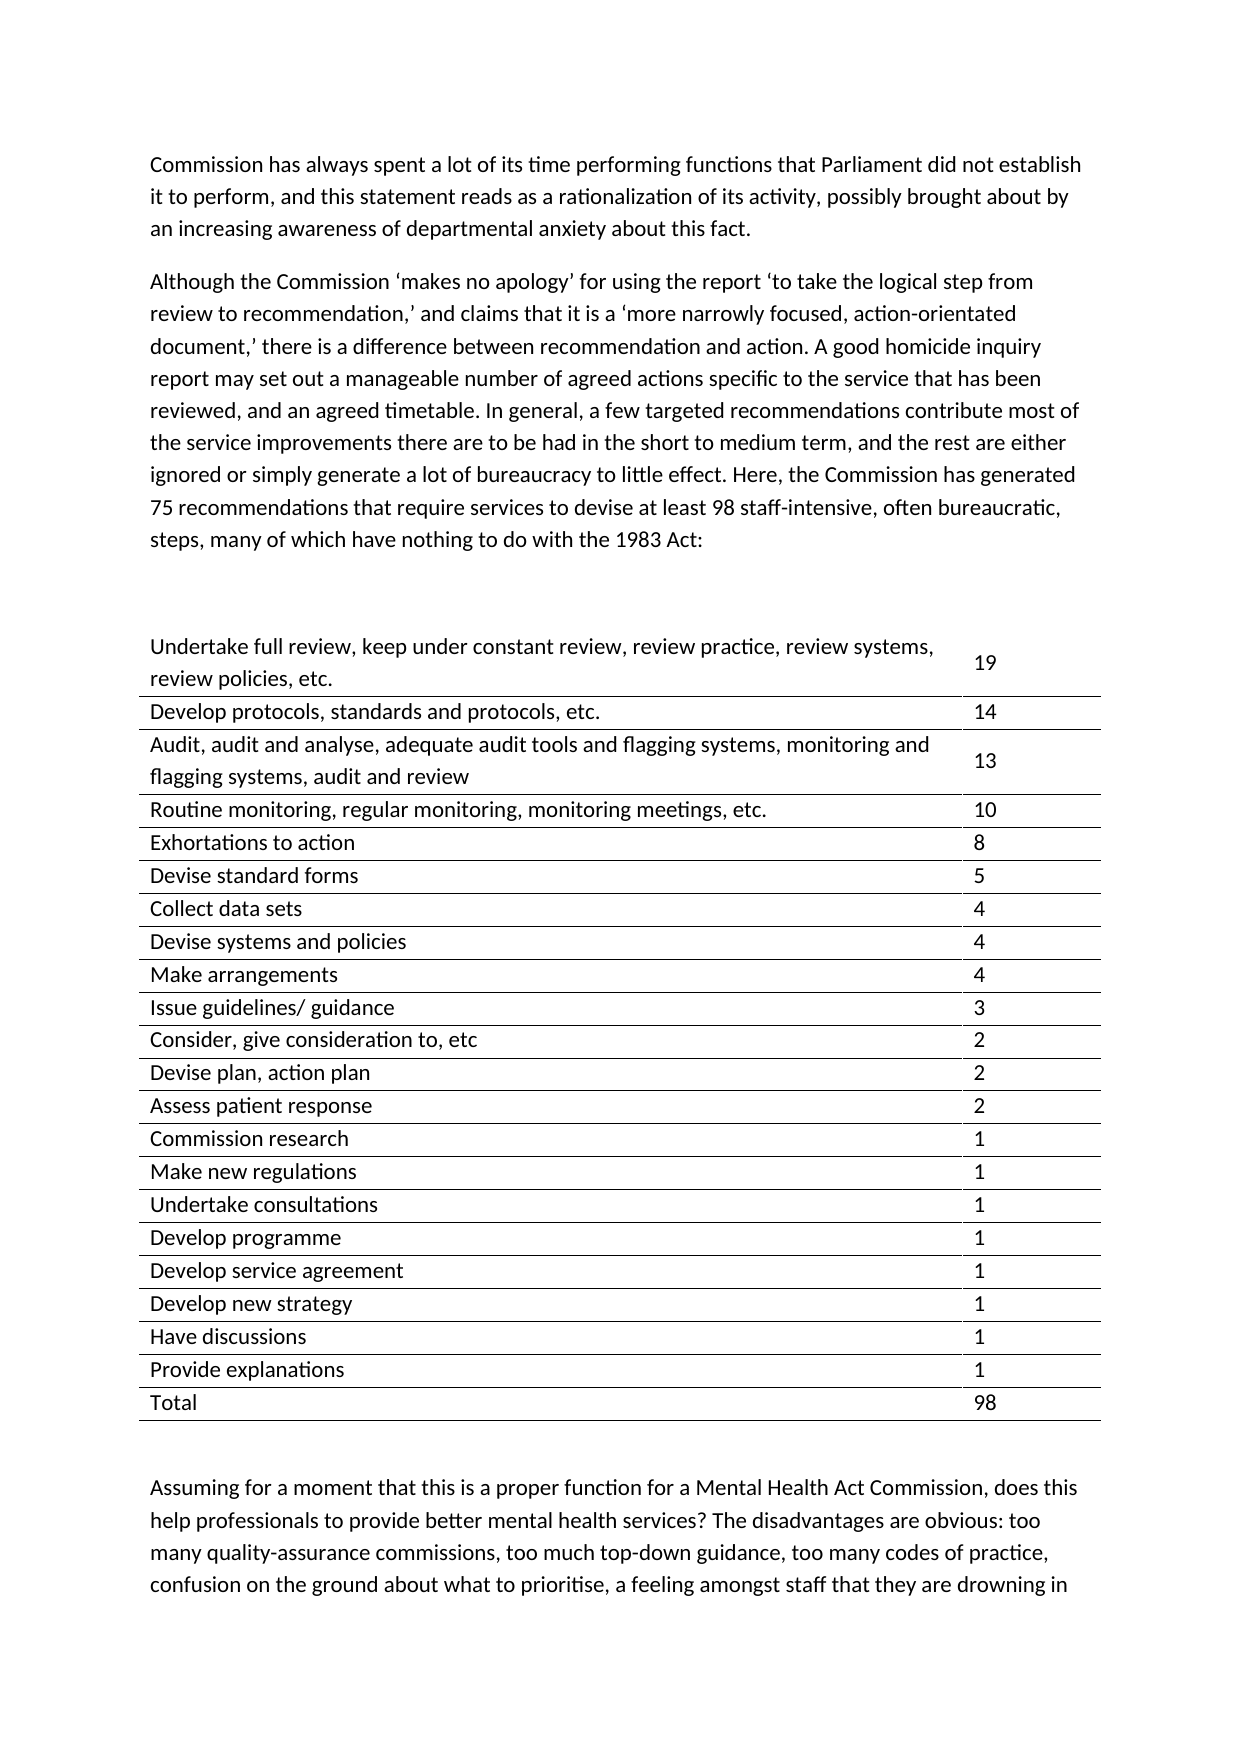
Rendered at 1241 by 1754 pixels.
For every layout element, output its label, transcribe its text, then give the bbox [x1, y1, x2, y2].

table_cell 4 [963, 894, 1101, 926]
table_cell 1 [963, 1256, 1101, 1288]
table_cell 2 [963, 1059, 1101, 1090]
table_cell 4 [963, 960, 1101, 992]
text Although the Commission ‘makes no apology’ for using the report ‘to take the logical step from review to recommendation,’ and claims that it is a ‘more narrowly focused, action-orientated document,’ there is a difference between recommendation and action. A good homicide inquiry report may set out a manageable number of agreed actions specific to the service that has been reviewed, and an agreed timetable. In general, a few targeted recommendations contribute most of the service improvements there are to be had in the short to medium term, and the rest are either ignored or simply generate a lot of bureaucracy to little effect. Here, the Commission has generated 75 recommendations that require services to devise at least 98 staff-intensive, often bureaucratic, steps, many of which have nothing to do with the 1983 Act: [150, 267, 1090, 553]
table_cell Exhortations to action [139, 828, 962, 860]
table_cell Issue guidelines/ guidance [139, 993, 962, 1024]
table_cell 2 [963, 1091, 1101, 1123]
table_cell Total [139, 1388, 962, 1419]
table_cell Routine monitoring, regular monitoring, monitoring meetings, etc. [139, 795, 962, 827]
table_cell Make arrangements [139, 960, 962, 992]
table_cell 3 [963, 993, 1101, 1024]
table_cell 8 [963, 828, 1101, 860]
table_cell Devise plan, action plan [139, 1059, 962, 1090]
table_cell 1 [963, 1190, 1101, 1222]
table_cell Devise standard forms [139, 861, 962, 893]
table_cell Make new regulations [139, 1157, 962, 1189]
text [150, 1473, 1090, 1598]
table_cell Commission research [139, 1124, 962, 1156]
table_cell 1 [963, 1355, 1101, 1387]
table_cell 2 [963, 1026, 1101, 1057]
table_cell 14 [963, 697, 1101, 729]
table_cell 1 [963, 1322, 1101, 1354]
table_cell 98 [963, 1388, 1101, 1419]
table_cell Develop protocols, standards and protocols, etc. [139, 697, 962, 729]
table_cell Consider, give consideration to, etc [139, 1026, 962, 1057]
table_cell Develop service agreement [139, 1256, 962, 1288]
table_header Undertake full review, keep under constant review, review practice, review systems, review policies, etc. [139, 632, 962, 696]
table_cell 1 [963, 1157, 1101, 1189]
table_cell Undertake consultations [139, 1190, 962, 1222]
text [150, 150, 1090, 242]
table_cell Assess patient response [139, 1091, 962, 1123]
table_cell 1 [963, 1124, 1101, 1156]
table_cell Develop programme [139, 1223, 962, 1255]
table_cell Provide explanations [139, 1355, 962, 1387]
table_cell 1 [963, 1223, 1101, 1255]
table_cell Develop new strategy [139, 1289, 962, 1321]
table_cell 4 [963, 927, 1101, 959]
table_cell Collect data sets [139, 894, 962, 926]
table_cell Audit, audit and analyse, adequate audit tools and flagging systems, monitoring and flagging systems, audit and review [139, 730, 962, 794]
table_cell Devise systems and policies [139, 927, 962, 959]
table_cell 10 [963, 795, 1101, 827]
table_cell 5 [963, 861, 1101, 893]
table_cell Have discussions [139, 1322, 962, 1354]
table_header 19 [963, 632, 1101, 696]
table_cell 1 [963, 1289, 1101, 1321]
table_cell 13 [963, 730, 1101, 794]
